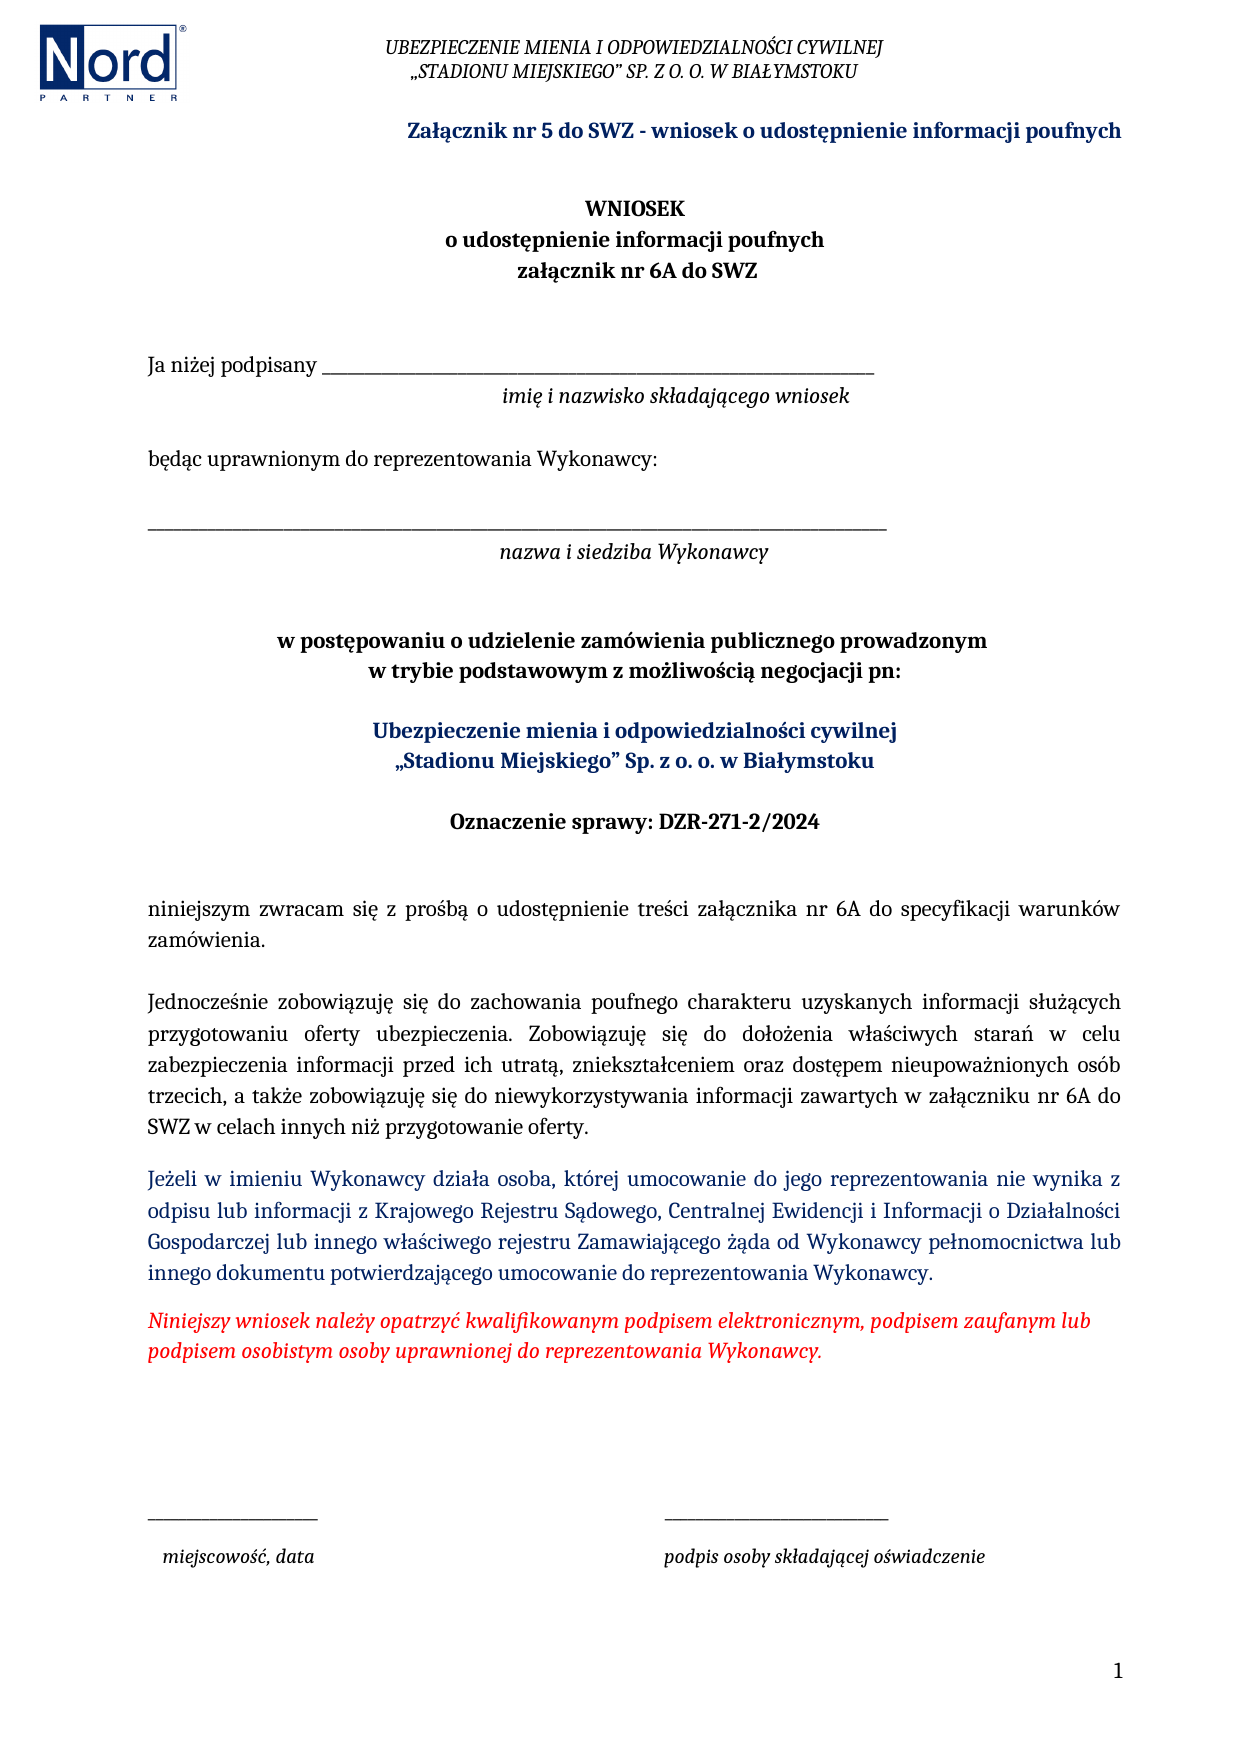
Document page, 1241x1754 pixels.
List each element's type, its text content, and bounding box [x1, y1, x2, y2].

text Niniejszy wniosek należy opatrzyć kwalifikowanym podpisem elektronicznym, podpisem zaufanym lub podpisem osobistym osoby uprawnionej do reprezentowania Wykonawcy. [148, 1308, 1122, 1364]
text miejscowość, data podpis osoby składającej oświadczenie [162, 1545, 1122, 1569]
text WNIOSEK [148, 191, 1122, 222]
text niniejszym zwracam się z prośbą o udostępnienie treści załącznika nr 6A do specyfikacji warunków zamówienia. [148, 891, 1122, 953]
text Oznaczenie sprawy: DZR-271-2/2024 [148, 809, 1122, 835]
text o udostępnienie informacji poufnych [148, 222, 1122, 253]
text Jeżeli w imieniu Wykonawcy działa osoba, której umocowanie do jego reprezentowania nie wynika z odpisu lub informacji z Krajowego Rejestru Sądowego, Centralnej Ewidencji i Informacji o Działalności Gospodarczej lub innego właściwego rejestru Zamawiającego żąda od Wykonawcy pełnomocnictwa lub innego dokumentu potwierdzającego umocowanie do reprezentowania Wykonawcy. [148, 1162, 1122, 1287]
text będąc uprawnionym do reprezentowania Wykonawcy: [148, 441, 1122, 472]
text imię i nazwisko składającego wniosek [502, 378, 1122, 410]
text _______________________________________________________________________________________ [148, 503, 1122, 535]
text nazwa i siedziba Wykonawcy [148, 535, 1122, 566]
text w postępowaniu o udzielenie zamówienia publicznego prowadzonym w trybie podstawowym z możliwością negocjacji pn: [148, 627, 1122, 684]
text Jednocześnie zobowiązuję się do zachowania poufnego charakteru uzyskanych informacji służących przygotowaniu oferty ubezpieczenia. Zobowiązuję się do dołożenia właściwych starań w celu zabezpieczenia informacji przed ich utratą, zniekształceniem oraz dostępem nieupoważnionych osób trzecich, a także zobowiązuję się do niewykorzystywania informacji zawartych w załączniku nr 6A do SWZ w celach innych niż przygotowanie oferty. [148, 985, 1122, 1141]
text Załącznik nr 5 do SWZ - wniosek o udostępnienie informacji poufnych [148, 118, 1122, 144]
text „Stadionu Miejskiego” Sp. z o. o. w Białymstoku [148, 748, 1122, 775]
text załącznik nr 6A do SWZ [148, 253, 1122, 285]
picture [33, 21, 190, 103]
text Ubezpieczenie mienia i odpowiedzialności cywilnej [148, 718, 1122, 744]
text Ja niżej podpisany _________________________________________________________________ [148, 347, 1122, 378]
text ______________________ _____________________________ [148, 1493, 1122, 1524]
